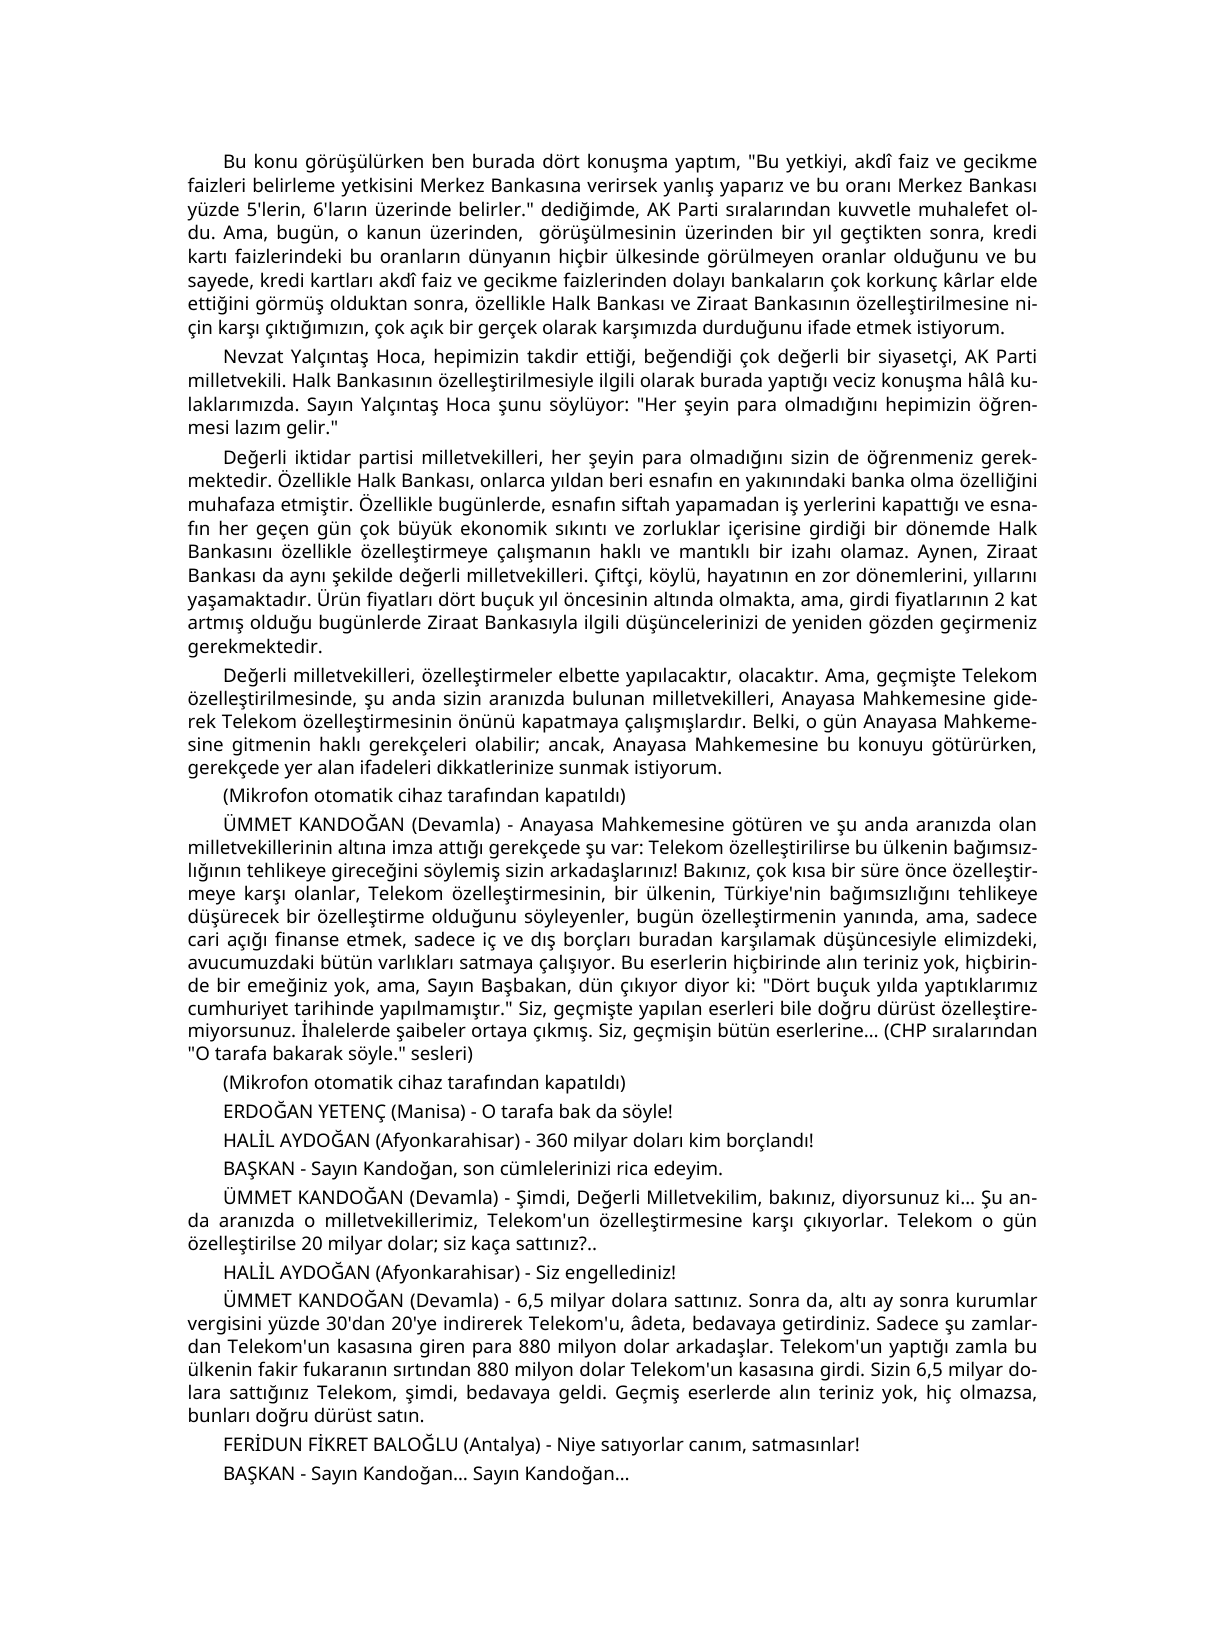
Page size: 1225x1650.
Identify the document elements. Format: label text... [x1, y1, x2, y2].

text (Mikrofon otomatik cihaz tarafından kapatıldı) [187, 1071, 1037, 1094]
text ÜMMET KANDOĞAN (Devamla) - Anayasa Mahkemesine götüren ve şu anda aranızda olan milletvekillerinin altına imza attığı gerekçede şu var: Telekom özelleştirilirse bu ülkenin bağımsızlığının tehlikeye gireceğini söylemiş sizin arkadaşlarınız! Bakınız, çok kısa bir süre önce özelleştirmeye karşı olanlar, Telekom özelleştirmesinin, bir ülkenin, Türkiye'nin bağımsızlığını tehlikeye düşürecek bir özelleştirme olduğunu söyleyenler, bugün özelleştirmenin yanında, ama, sadece cari açığı finanse etmek, sadece iç ve dış borçları buradan karşılamak düşüncesiyle elimizdeki, avucumuzdaki bütün varlıkları satmaya çalışıyor. Bu eserlerin hiçbirinde alın teriniz yok, hiçbirinde bir emeğiniz yok, ama, Sayın Başbakan, dün çıkıyor diyor ki: "Dört buçuk yılda yaptıklarımız cumhuriyet tarihinde yapılmamıştır." Siz, geçmişte yapılan eserleri bile doğru dürüst özelleştiremiyorsunuz. İhalelerde şaibeler ortaya çıkmış. Siz, geçmişin bütün eserlerine… (CHP sıralarından "O tarafa bakarak söyle." sesleri) [187, 813, 1037, 1065]
text ERDOĞAN YETENÇ (Manisa) - O tarafa bak da söyle! [187, 1100, 1037, 1123]
text FERİDUN FİKRET BALOĞLU (Antalya) - Niye satıyorlar canım, satmasınlar! [187, 1433, 1037, 1456]
text HALİL AYDOĞAN (Afyonkarahisar) - Siz engellediniz! [187, 1261, 1037, 1284]
text (Mikrofon otomatik cihaz tarafından kapatıldı) [187, 784, 1037, 807]
text HALİL AYDOĞAN (Afyonkarahisar) - 360 milyar doları kim borçlandı! [187, 1129, 1037, 1152]
text ÜMMET KANDOĞAN (Devamla) - Şimdi, Değerli Milletvekilim, bakınız, diyorsunuz ki… Şu anda aranızda o milletvekillerimiz, Telekom'un özelleştirmesine karşı çıkıyorlar. Telekom o gün özelleştirilse 20 milyar dolar; siz kaça sattınız?.. [187, 1186, 1037, 1255]
text BAŞKAN - Sayın Kandoğan… Sayın Kandoğan… [187, 1462, 1037, 1484]
text Bu konu görüşülürken ben burada dört konuşma yaptım, "Bu yetkiyi, akdî faiz ve gecikme faizleri belirleme yetkisini Merkez Bankasına verirsek yanlış yaparız ve bu oranı Merkez Bankası yüzde 5'lerin, 6'ların üzerinde belirler." dediğimde, AK Parti sıralarından kuvvetle muhalefet oldu. Ama, bugün, o kanun üzerinden, görüşülmesinin üzerinden bir yıl geçtikten sonra, kredi kartı faizlerindeki bu oranların dünyanın hiçbir ülkesinde görülmeyen oranlar olduğunu ve bu sayede, kredi kartları akdî faiz ve gecikme faizlerinden dolayı bankaların çok korkunç kârlar elde ettiğini görmüş olduktan sonra, özellikle Halk Bankası ve Ziraat Bankasının özelleştirilmesine niçin karşı çıktığımızın, çok açık bir gerçek olarak karşımızda durduğunu ifade etmek istiyorum. [187, 150, 1037, 339]
text Nevzat Yalçıntaş Hoca, hepimizin takdir ettiği, beğendiği çok değerli bir siyasetçi, AK Parti milletvekili. Halk Bankasının özelleştirilmesiyle ilgili olarak burada yaptığı veciz konuşma hâlâ kulaklarımızda. Sayın Yalçıntaş Hoca şunu söylüyor: "Her şeyin para olmadığını hepimizin öğrenmesi lazım gelir." [187, 345, 1037, 439]
text Değerli milletvekilleri, özelleştirmeler elbette yapılacaktır, olacaktır. Ama, geçmişte Telekom özelleştirilmesinde, şu anda sizin aranızda bulunan milletvekilleri, Anayasa Mahkemesine giderek Telekom özelleştirmesinin önünü kapatmaya çalışmışlardır. Belki, o gün Anayasa Mahkemesine gitmenin haklı gerekçeleri olabilir; ancak, Anayasa Mahkemesine bu konuyu götürürken, gerekçede yer alan ifadeleri dikkatlerinize sunmak istiyorum. [187, 664, 1037, 779]
text Değerli iktidar partisi milletvekilleri, her şeyin para olmadığını sizin de öğrenmeniz gerekmektedir. Özellikle Halk Bankası, onlarca yıldan beri esnafın en yakınındaki banka olma özelliğini muhafaza etmiştir. Özellikle bugünlerde, esnafın siftah yapamadan iş yerlerini kapattığı ve esnafın her geçen gün çok büyük ekonomik sıkıntı ve zorluklar içerisine girdiği bir dönemde Halk Bankasını özellikle özelleştirmeye çalışmanın haklı ve mantıklı bir izahı olamaz. Aynen, Ziraat Bankası da aynı şekilde değerli milletvekilleri. Çiftçi, köylü, hayatının en zor dönemlerini, yıllarını yaşamaktadır. Ürün fiyatları dört buçuk yıl öncesinin altında olmakta, ama, girdi fiyatlarının 2 kat artmış olduğu bugünlerde Ziraat Bankasıyla ilgili düşüncelerinizi de yeniden gözden geçirmeniz gerekmektedir. [187, 445, 1037, 658]
text ÜMMET KANDOĞAN (Devamla) - 6,5 milyar dolara sattınız. Sonra da, altı ay sonra kurumlar vergisini yüzde 30'dan 20'ye indirerek Telekom'u, âdeta, bedavaya getirdiniz. Sadece şu zamlardan Telekom'un kasasına giren para 880 milyon dolar arkadaşlar. Telekom'un yaptığı zamla bu ülkenin fakir fukaranın sırtından 880 milyon dolar Telekom'un kasasına girdi. Sizin 6,5 milyar dolara sattığınız Telekom, şimdi, bedavaya geldi. Geçmiş eserlerde alın teriniz yok, hiç olmazsa, bunları doğru dürüst satın. [187, 1289, 1037, 1427]
text BAŞKAN - Sayın Kandoğan, son cümlelerinizi rica edeyim. [187, 1157, 1037, 1180]
